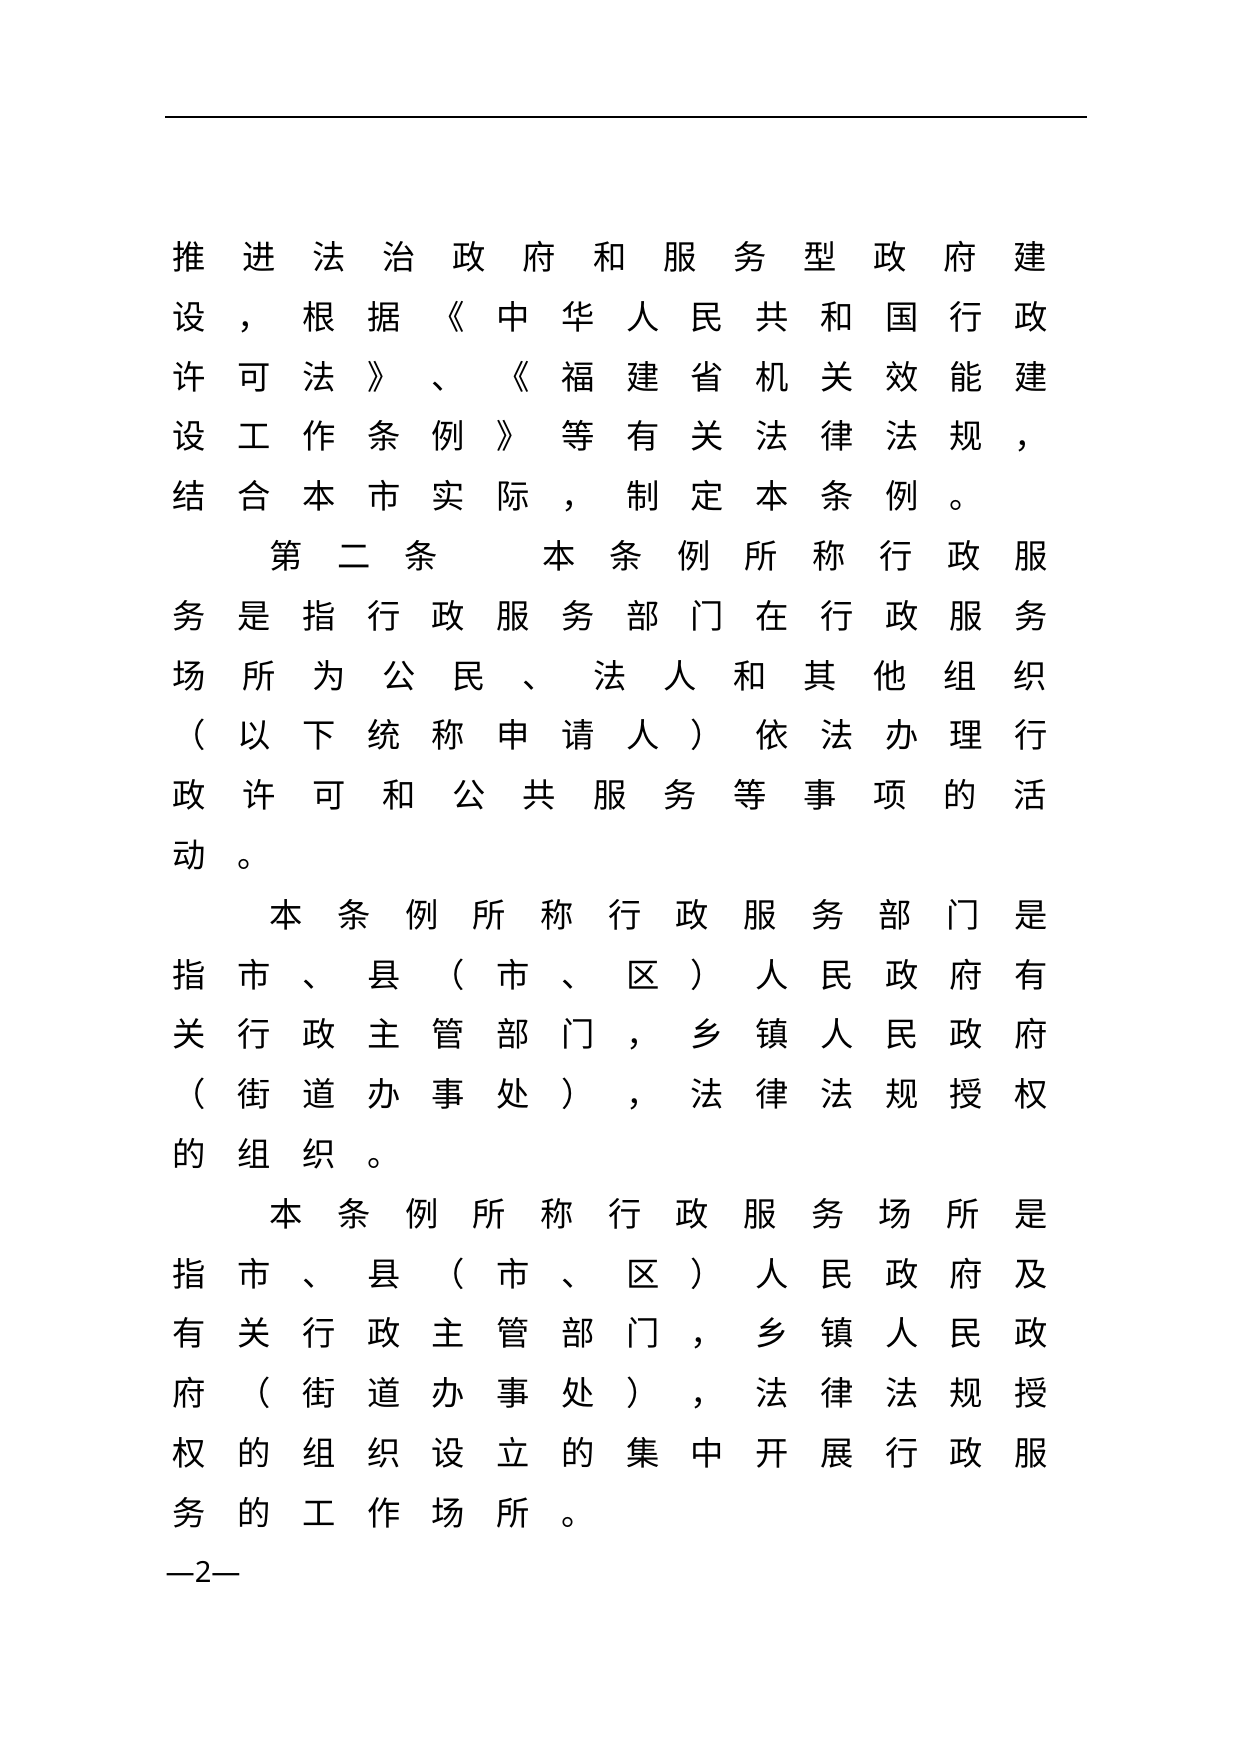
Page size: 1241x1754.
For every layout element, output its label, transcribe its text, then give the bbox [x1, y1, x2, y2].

text 本条例所称行政服务场所是指市、县（市、区）人民政府及有关行政主管部门，乡镇人民政府（街道办事处），法律法规授权的组织设立的集中开展行政服务的工作场所。 [172, 1182, 1079, 1541]
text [172, 225, 1079, 524]
text 第二条 本条例所称行政服务是指行政服务部门在行政服务场所为公民、法人和其他组织（以下统称申请人）依法办理行政许可和公共服务等事项的活动。 [172, 524, 1079, 883]
text 本条例所称行政服务部门是指市、县（市、区）人民政府有关行政主管部门，乡镇人民政府（街道办事处），法律法规授权的组织。 [172, 883, 1079, 1182]
